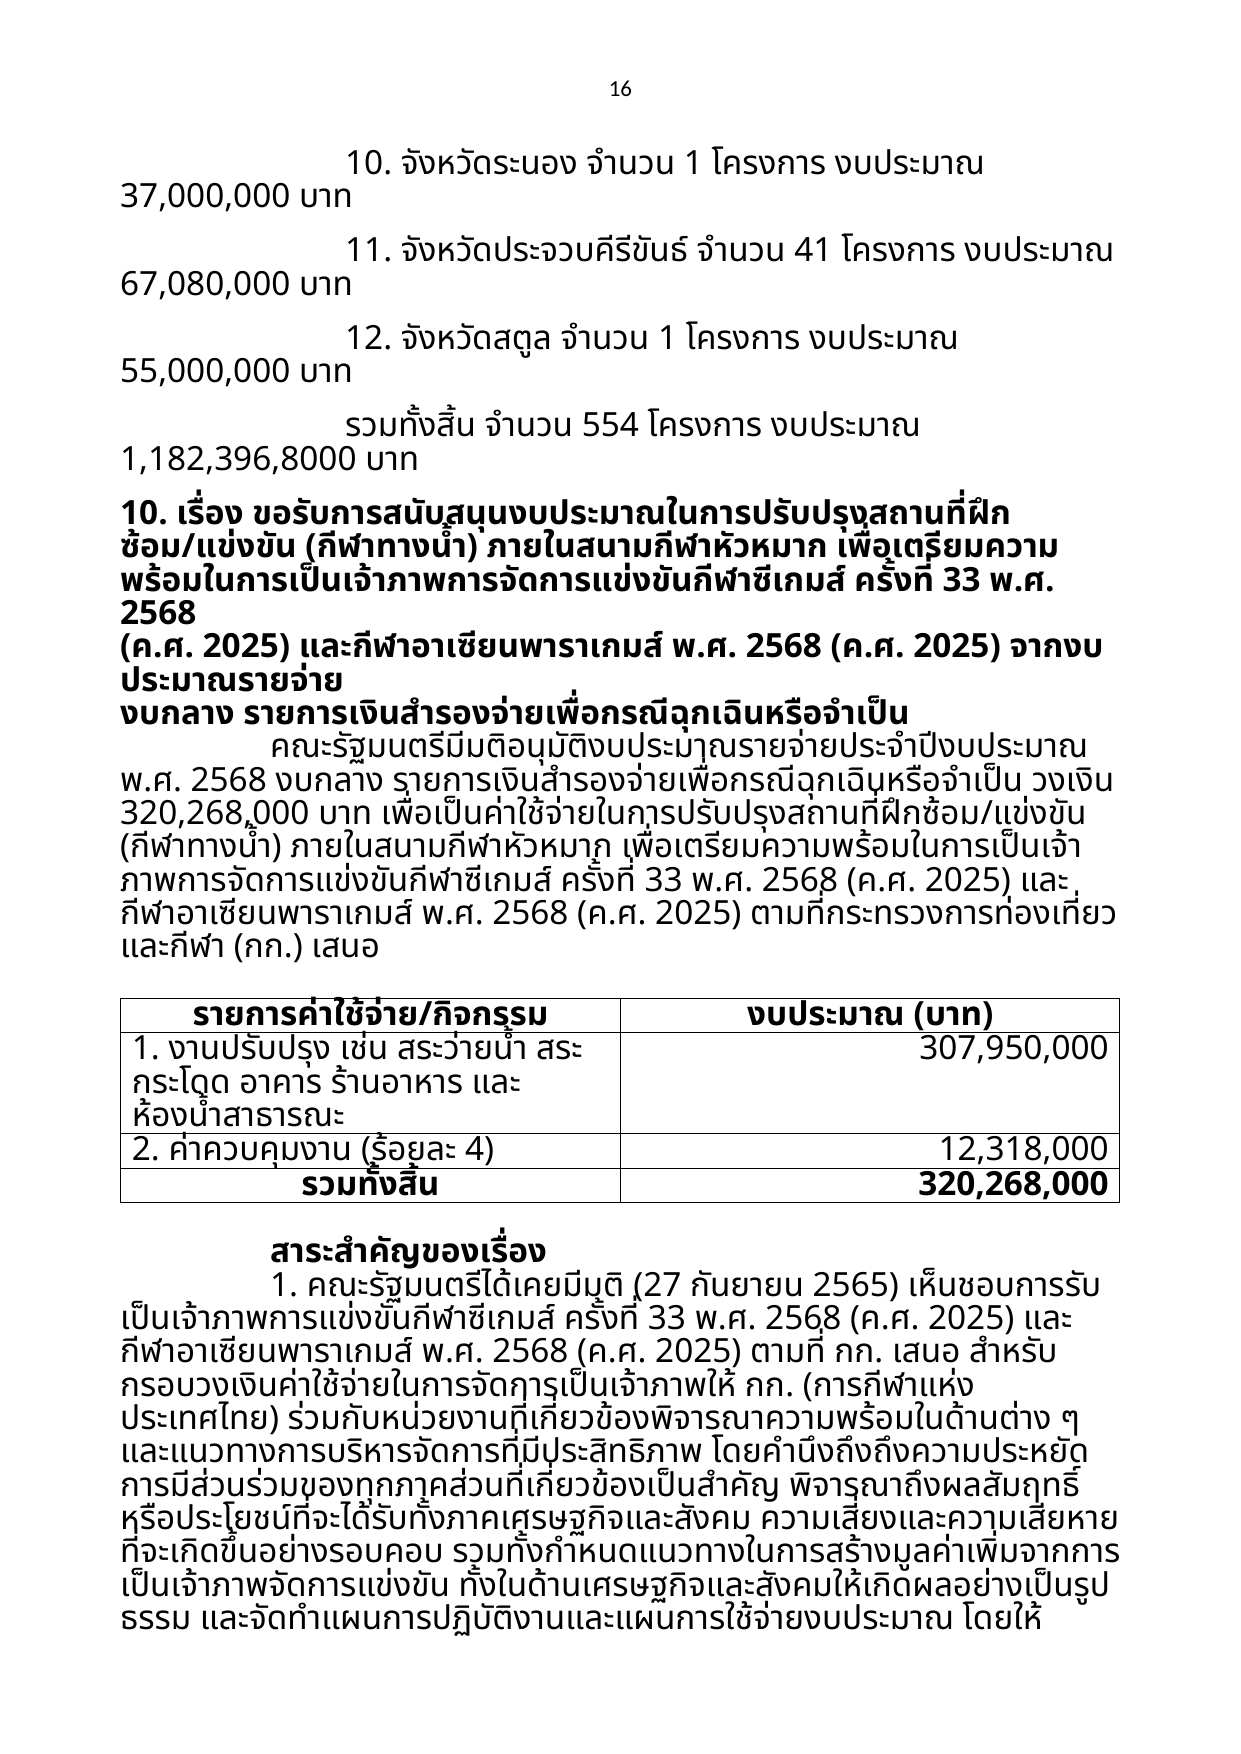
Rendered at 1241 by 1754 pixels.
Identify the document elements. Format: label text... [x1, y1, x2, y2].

table_cell 12,318,000 [621, 1134, 1119, 1167]
table_cell รวมทั้งสิ้น [121, 1169, 620, 1202]
text สาระสำคัญของเรื่อง [120, 1236, 1120, 1269]
table_cell 307,950,000 [621, 1033, 1119, 1133]
table_cell 1. งานปรับปรุง เช่น สระว่ายน้ำ สระกระโดด อาคาร ร้านอาหาร และห้องน้ำสาธารณะ [121, 1033, 620, 1133]
text 12. จังหวัดสตูล จำนวน 1 โครงการ งบประมาณ 55,000,000 บาท [120, 323, 1120, 389]
text 11. จังหวัดประจวบคีรีขันธ์ จำนวน 41 โครงการ งบประมาณ 67,080,000 บาท [120, 235, 1120, 302]
table_cell 320,268,000 [621, 1169, 1119, 1202]
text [120, 1269, 1120, 1636]
text 10. จังหวัดระนอง จำนวน 1 โครงการ งบประมาณ 37,000,000 บาท [120, 148, 1120, 214]
table_header งบประมาณ (บาท) [621, 999, 1119, 1032]
table_header รายการค่าใช้จ่าย/กิจกรรม [121, 999, 620, 1032]
text รวมทั้งสิ้น จำนวน 554 โครงการ งบประมาณ 1,182,396,8000 บาท [120, 410, 1120, 477]
text 10. เรื่อง ขอรับการสนับสนุนงบประมาณในการปรับปรุงสถานที่ฝึกซ้อม/แข่งขัน (กีฬาทางน้ำ) ภายในสนามกีฬาหัวหมาก เพื่อเตรียมความพร้อมในการเป็นเจ้าภาพการจัดการแข่งขันกีฬาซีเกมส์ ครั้งที่ 33 พ.ศ. 2568 (ค.ศ. 2025) และกีฬาอาเซียนพาราเกมส์ พ.ศ. 2568 (ค.ศ. 2025) จากงบประมาณรายจ่าย งบกลาง รายการเงินสำรองจ่ายเพื่อกรณีฉุกเฉินหรือจำเป็น [120, 498, 1120, 731]
text คณะรัฐมนตรีมีมติอนุมัติงบประมาณรายจ่ายประจำปีงบประมาณ พ.ศ. 2568 งบกลาง รายการเงินสำรองจ่ายเพื่อกรณีฉุกเฉินหรือจำเป็น วงเงิน 320,268,000 บาท เพื่อเป็นค่าใช้จ่ายในการปรับปรุงสถานที่ฝึกซ้อม/แข่งขัน (กีฬาทางน้ำ) ภายในสนามกีฬาหัวหมาก เพื่อเตรียมความพร้อมในการเป็นเจ้าภาพการจัดการแข่งขันกีฬาซีเกมส์ ครั้งที่ 33 พ.ศ. 2568 (ค.ศ. 2025) และกีฬาอาเซียนพาราเกมส์ พ.ศ. 2568 (ค.ศ. 2025) ตามที่กระทรวงการท่องเที่ยวและกีฬา (กก.) เสนอ [120, 731, 1120, 964]
table_cell 2. ค่าควบคุมงาน (ร้อยละ 4) [121, 1134, 620, 1167]
